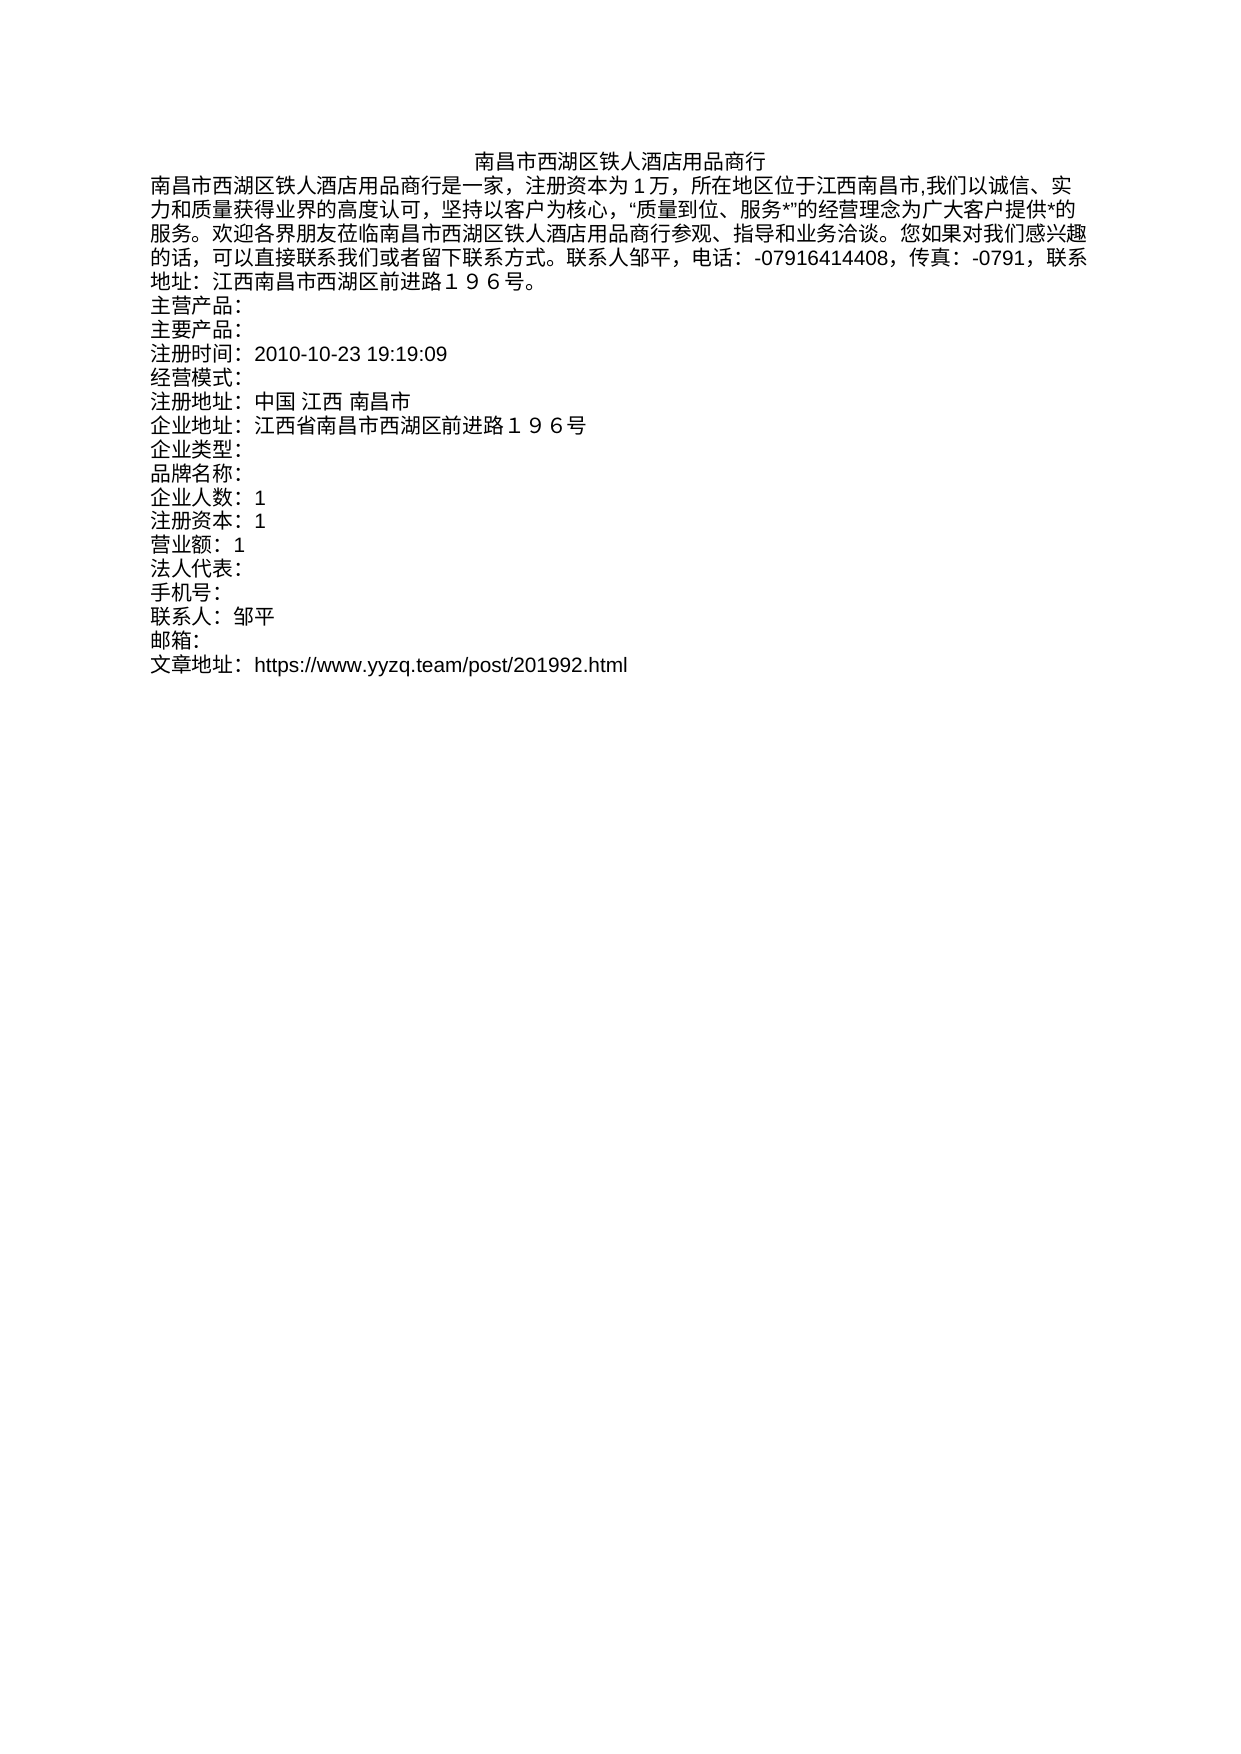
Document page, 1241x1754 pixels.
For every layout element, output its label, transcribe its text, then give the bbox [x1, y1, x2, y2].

text 经营模式： [150, 366, 1090, 389]
text 南昌市西湖区铁人酒店用品商行 [150, 150, 1090, 174]
text 企业类型： [150, 437, 1090, 461]
text 注册资本：1 [150, 509, 1090, 533]
text 法人代表： [150, 557, 1090, 581]
text 注册时间：2010-10-23 19:19:09 [150, 342, 1090, 366]
text 主营产品： [150, 294, 1090, 318]
text 营业额：1 [150, 533, 1090, 557]
text 企业地址：江西省南昌市西湖区前进路１９６号 [150, 413, 1090, 437]
text 邮箱： [150, 629, 1090, 653]
text 文章地址：https://www.yyzq.team/post/201992.html [150, 653, 1090, 677]
text 注册地址：中国 江西 南昌市 [150, 389, 1090, 413]
text 手机号： [150, 581, 1090, 605]
text 企业人数：1 [150, 485, 1090, 509]
text 品牌名称： [150, 461, 1090, 485]
text 南昌市西湖区铁人酒店用品商行是一家，注册资本为1万，所在地区位于江西南昌市,我们以诚信、实力和质量获得业界的高度认可，坚持以客户为核心，“质量到位、服务*”的经营理念为广大客户提供*的服务。欢迎各界朋友莅临南昌市西湖区铁人酒店用品商行参观、指导和业务洽谈。您如果对我们感兴趣的话，可以直接联系我们或者留下联系方式。联系人邹平，电话：-07916414408，传真：-0791，联系地址：江西南昌市西湖区前进路１９６号。 [150, 174, 1090, 294]
text 联系人：邹平 [150, 605, 1090, 629]
text 主要产品： [150, 318, 1090, 342]
